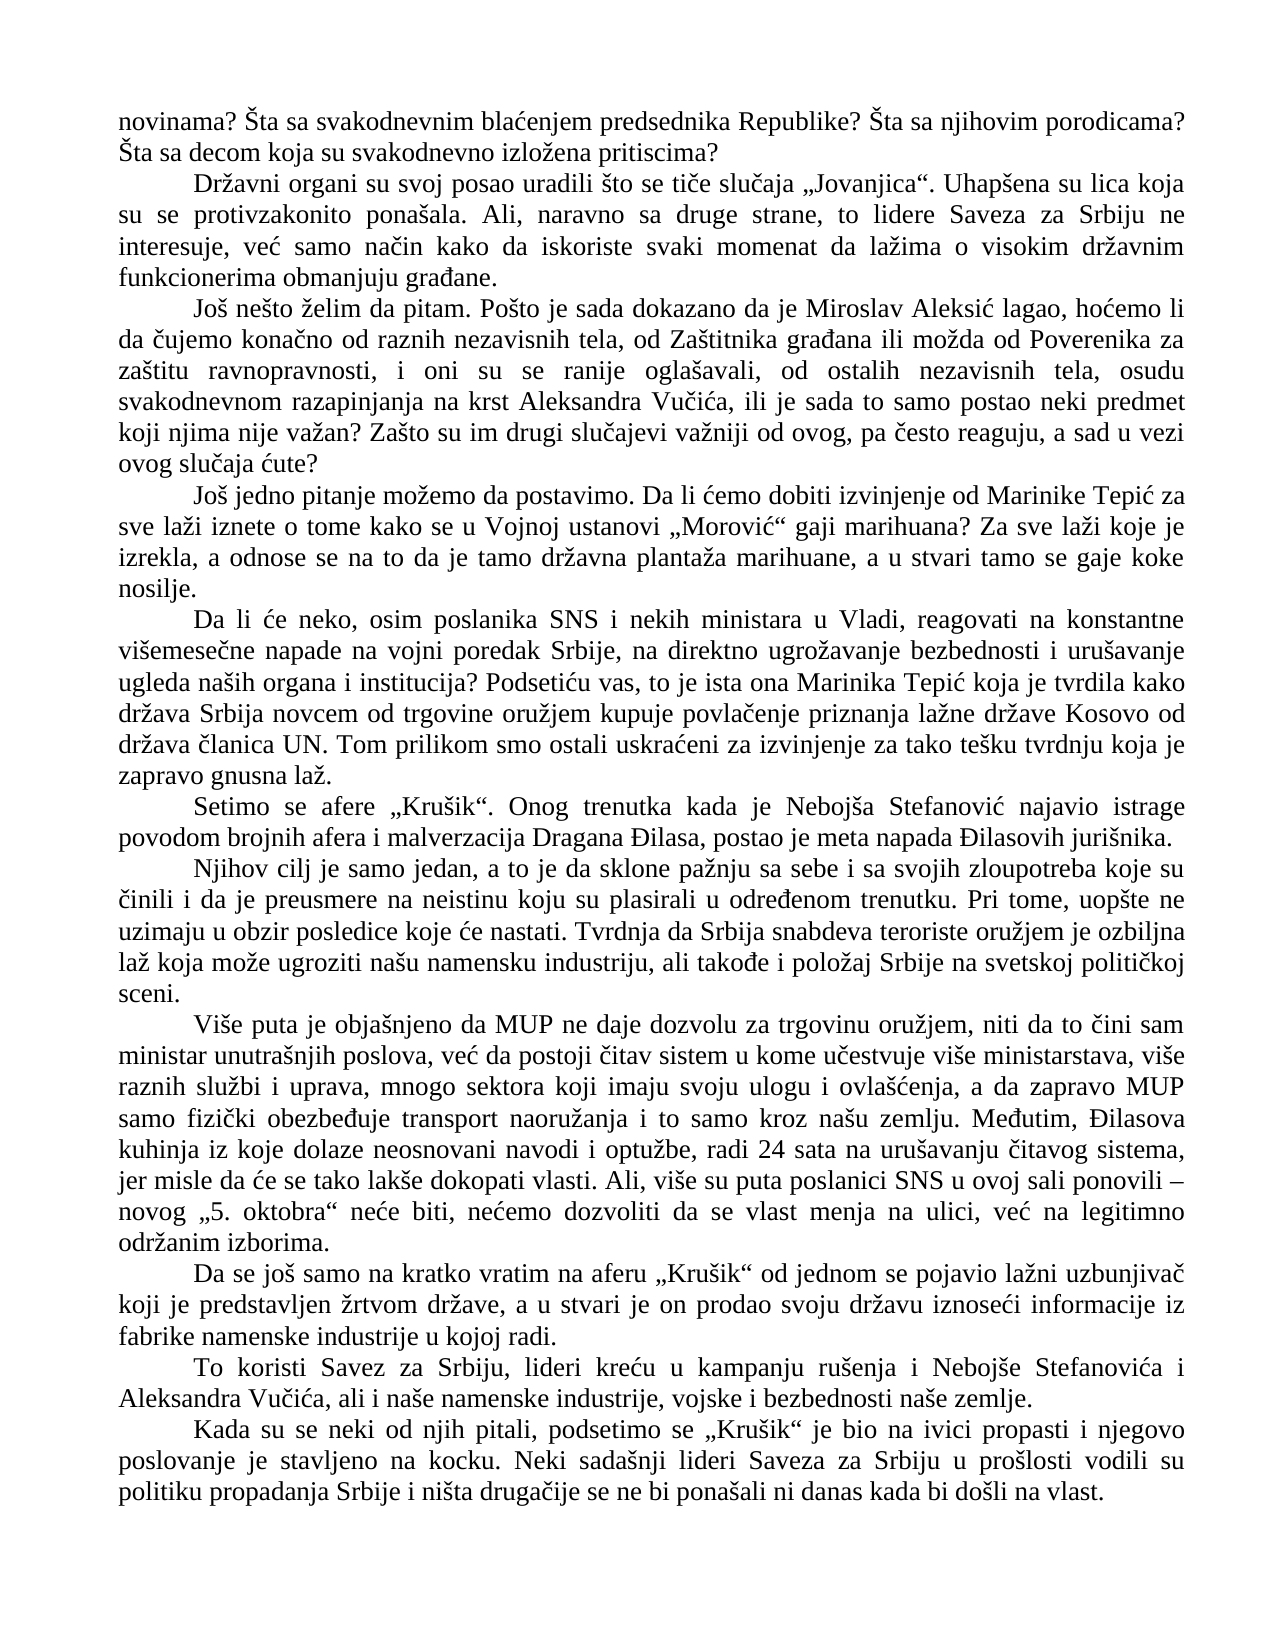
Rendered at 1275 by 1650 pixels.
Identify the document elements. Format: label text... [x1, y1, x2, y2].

text Još jedno pitanje možemo da postavimo. Da li ćemo dobiti izvinjenje od Marinike Tepić za sve laži iznete o tome kako se u Vojnoj ustanovi „Morović“ gaji marihuana? Za sve laži koje je izrekla, a odnose se na to da je tamo državna plantaža marihuane, a u stvari tamo se gaje koke nosilje. [118, 479, 1186, 603]
text Da se još samo na kratko vratim na aferu „Krušik“ od jednom se pojavio lažni uzbunjivač koji je predstavljen žrtvom države, a u stvari je on prodao svoju državu iznoseći informacije iz fabrike namenske industrije u kojoj radi. [118, 1257, 1186, 1351]
text Još nešto želim da pitam. Pošto je sada dokazano da je Miroslav Aleksić lagao, hoćemo li da čujemo konačno od raznih nezavisnih tela, od Zaštitnika građana ili možda od Poverenika za zaštitu ravnopravnosti, i oni su se ranije oglašavali, od ostalih nezavisnih tela, osudu svakodnevnom razapinjanja na krst Aleksandra Vučića, ili je sada to samo postao neki predmet koji njima nije važan? Zašto su im drugi slučajevi važniji od ovog, pa često reaguju, a sad u vezi ovog slučaja ćute? [118, 292, 1186, 479]
text To koristi Savez za Srbiju, lideri kreću u kampanju rušenja i Nebojše Stefanovića i Aleksandra Vučića, ali i naše namenske industrije, vojske i bezbednosti naše zemlje. [118, 1351, 1186, 1413]
text Kada su se neki od njih pitali, podsetimo se „Krušik“ je bio na ivici propasti i njegovo poslovanje je stavljeno na kocku. Neki sadašnji lideri Saveza za Srbiju u prošlosti vodili su politiku propadanja Srbije i ništa drugačije se ne bi ponašali ni danas kada bi došli na vlast. [118, 1413, 1186, 1507]
text Njihov cilj je samo jedan, a to je da sklone pažnju sa sebe i sa svojih zloupotreba koje su činili i da je preusmere na neistinu koju su plasirali u određenom trenutku. Pri tome, uopšte ne uzimaju u obzir posledice koje će nastati. Tvrdnja da Srbija snabdeva teroriste oružjem je ozbiljna laž koja može ugroziti našu namensku industriju, ali takođe i položaj Srbije na svetskoj političkoj sceni. [118, 852, 1186, 1008]
text Državni organi su svoj posao uradili što se tiče slučaja „Jovanjica“. Uhapšena su lica koja su se protivzakonito ponašala. Ali, naravno sa druge strane, to lidere Saveza za Srbiju ne interesuje, već samo način kako da iskoriste svaki momenat da lažima o visokim državnim funkcionerima obmanjuju građane. [118, 167, 1186, 292]
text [118, 105, 1186, 167]
text Setimo se afere „Krušik“. Onog trenutka kada je Nebojša Stefanović najavio istrage povodom brojnih afera i malverzacija Dragana Đilasa, postao je meta napada Đilasovih jurišnika. [118, 790, 1186, 852]
text Da li će neko, osim poslanika SNS i nekih ministara u Vladi, reagovati na konstantne višemesečne napade na vojni poredak Srbije, na direktno ugrožavanje bezbednosti i urušavanje ugleda naših organa i institucija? Podsetiću vas, to je ista ona Marinika Tepić koja je tvrdila kako država Srbija novcem od trgovine oružjem kupuje povlačenje priznanja lažne države Kosovo od država članica UN. Tom prilikom smo ostali uskraćeni za izvinjenje za tako tešku tvrdnju koja je zapravo gnusna laž. [118, 603, 1186, 790]
text Više puta je objašnjeno da MUP ne daje dozvolu za trgovinu oružjem, niti da to čini sam ministar unutrašnjih poslova, već da postoji čitav sistem u kome učestvuje više ministarstava, više raznih službi i uprava, mnogo sektora koji imaju svoju ulogu i ovlašćenja, a da zapravo MUP samo fizički obezbeđuje transport naoružanja i to samo kroz našu zemlju. Međutim, Đilasova kuhinja iz koje dolaze neosnovani navodi i optužbe, radi 24 sata na urušavanju čitavog sistema, jer misle da će se tako lakše dokopati vlasti. Ali, više su puta poslanici SNS u ovoj sali ponovili – novog „5. oktobra“ neće biti, nećemo dozvoliti da se vlast menja na ulici, već na legitimno održanim izborima. [118, 1008, 1186, 1257]
